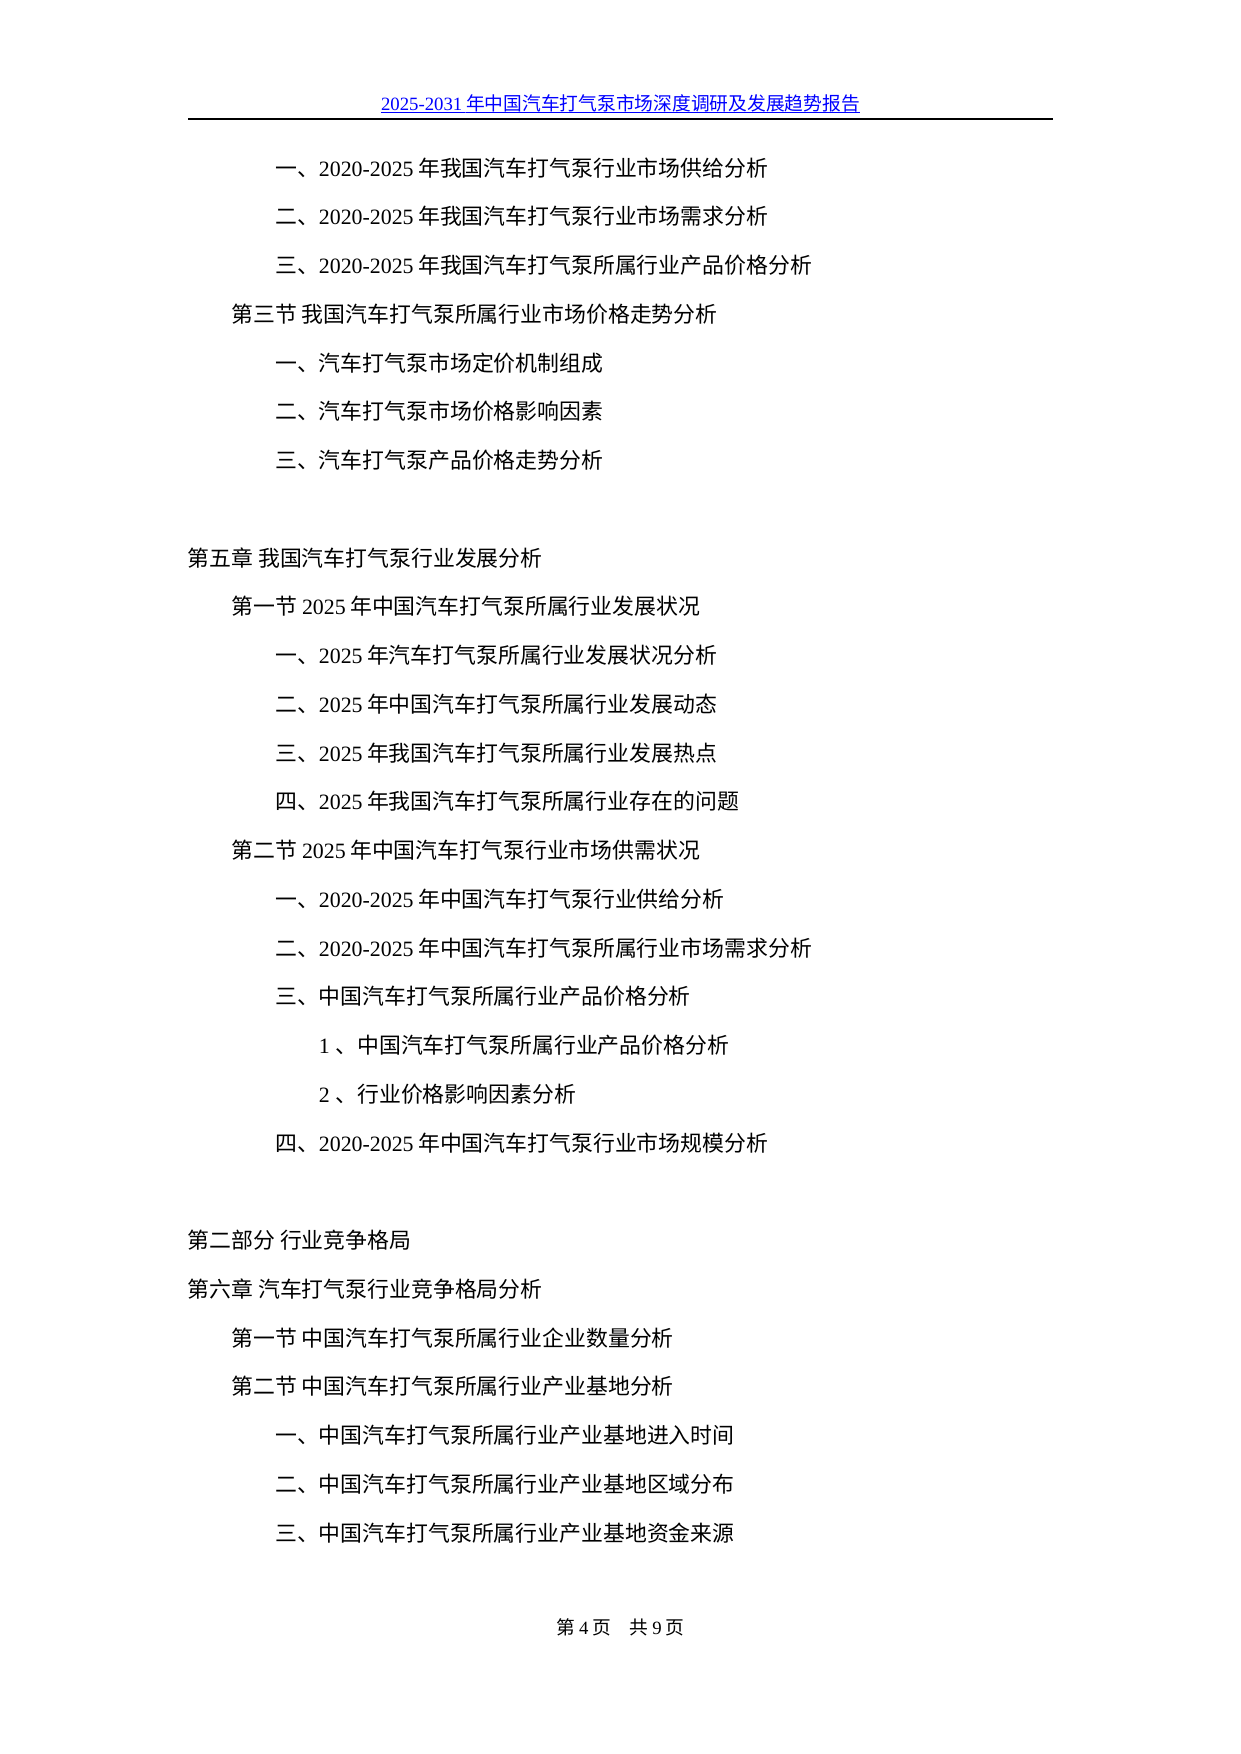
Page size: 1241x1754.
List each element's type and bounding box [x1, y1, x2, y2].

text [187, 150, 1053, 1548]
